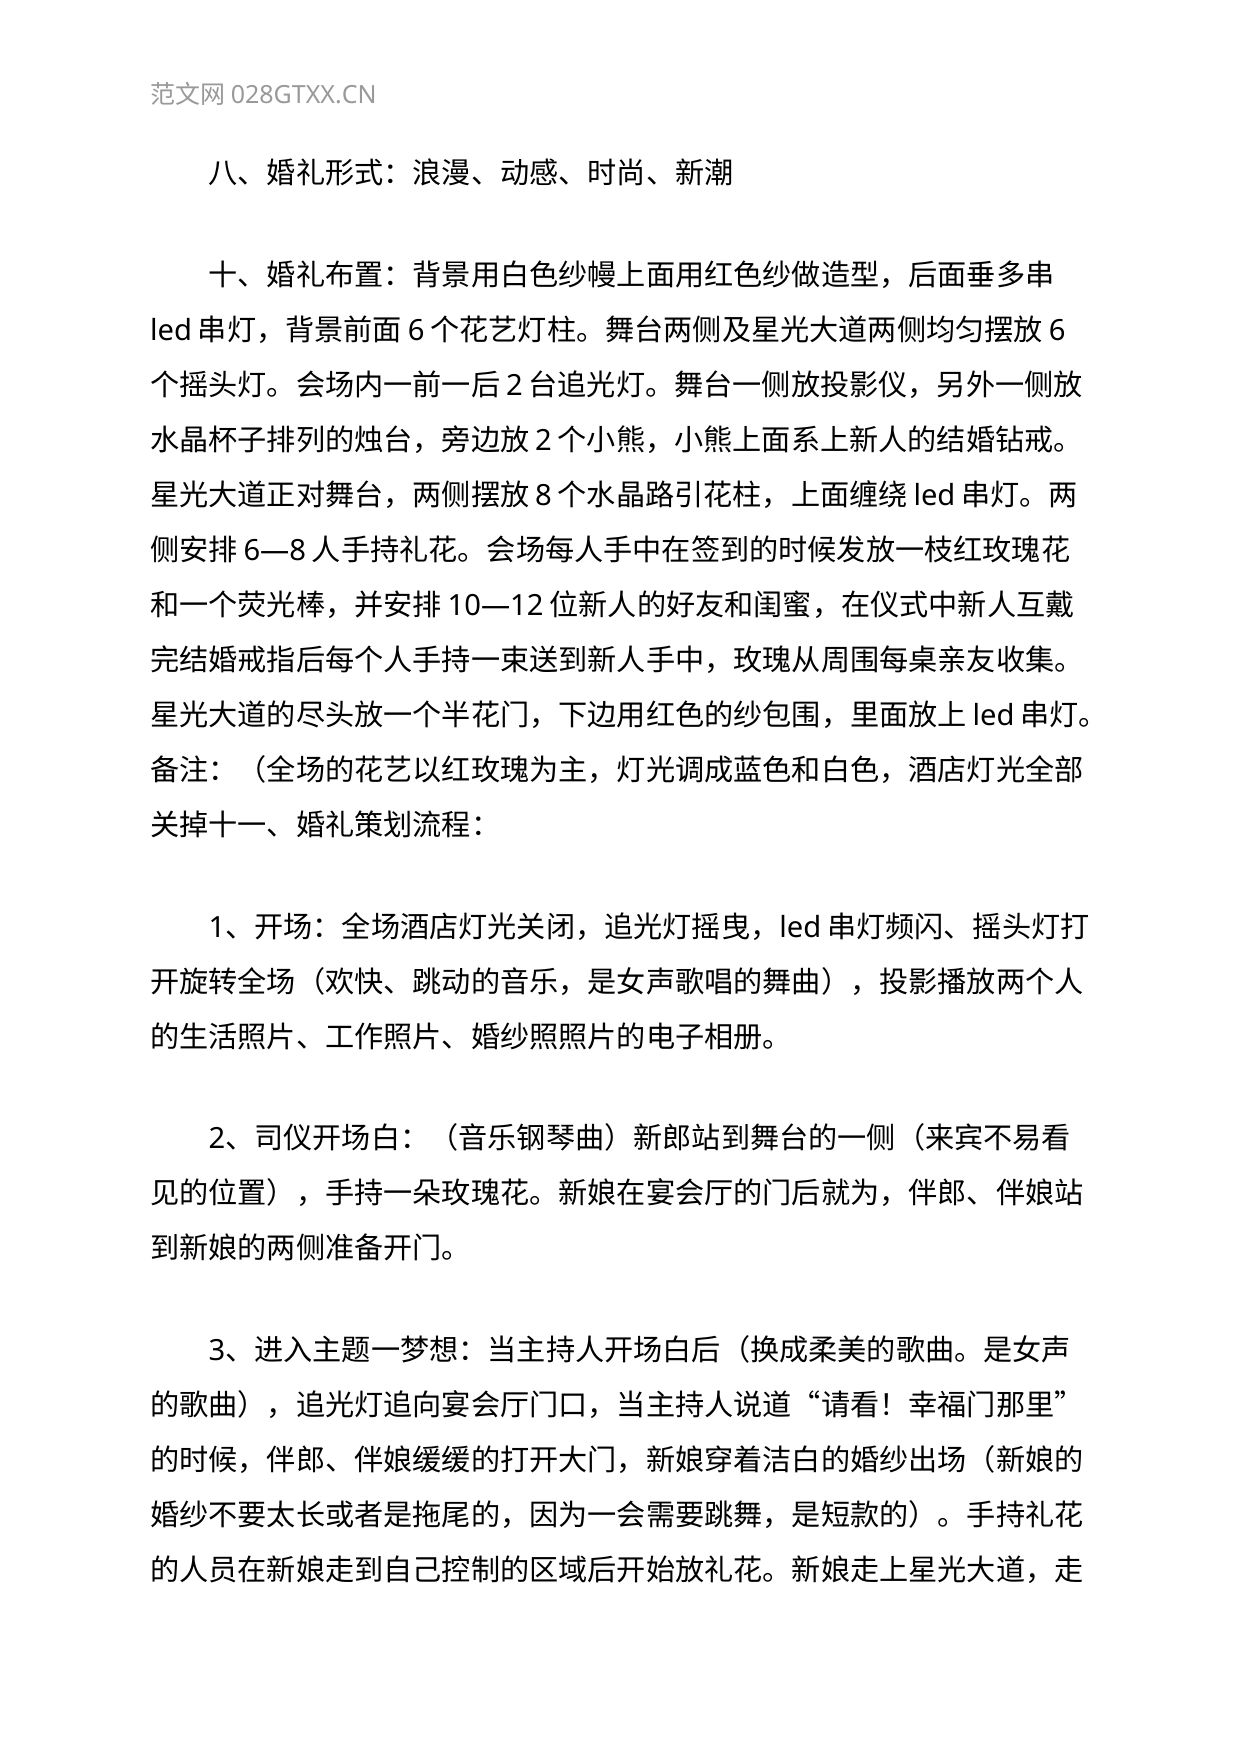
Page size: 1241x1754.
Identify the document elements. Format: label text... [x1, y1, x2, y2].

text 1、开场：全场酒店灯光关闭，追光灯摇曳，led串灯频闪、摇头灯打开旋转全场（欢快、跳动的音乐，是女声歌唱的舞曲），投影播放两个人的生活照片、工作照片、婚纱照照片的电子相册。 [150, 903, 1090, 1055]
text 2、司仪开场白：（音乐钢琴曲）新郎站到舞台的一侧（来宾不易看见的位置），手持一朵玫瑰花。新娘在宴会厅的门后就为，伴郎、伴娘站到新娘的两侧准备开门。 [150, 1115, 1090, 1267]
text 十、婚礼布置：背景用白色纱幔上面用红色纱做造型，后面垂多串led串灯，背景前面6个花艺灯柱。舞台两侧及星光大道两侧均匀摆放6个摇头灯。会场内一前一后2台追光灯。舞台一侧放投影仪，另外一侧放水晶杯子排列的烛台，旁边放2个小熊，小熊上面系上新人的结婚钻戒。星光大道正对舞台，两侧摆放8个水晶路引花柱，上面缠绕led串灯。两侧安排6—8人手持礼花。会场每人手中在签到的时候发放一枝红玫瑰花和一个荧光棒，并安排10—12位新人的好友和闺蜜，在仪式中新人互戴完结婚戒指后每个人手持一束送到新人手中，玫瑰从周围每桌亲友收集。星光大道的尽头放一个半花门，下边用红色的纱包围，里面放上led串灯。备注：（全场的花艺以红玫瑰为主，灯光调成蓝色和白色，酒店灯光全部关掉十一、婚礼策划流程： [150, 252, 1090, 844]
text 八、婚礼形式：浪漫、动感、时尚、新潮 [150, 150, 1090, 192]
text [150, 1327, 1090, 1588]
